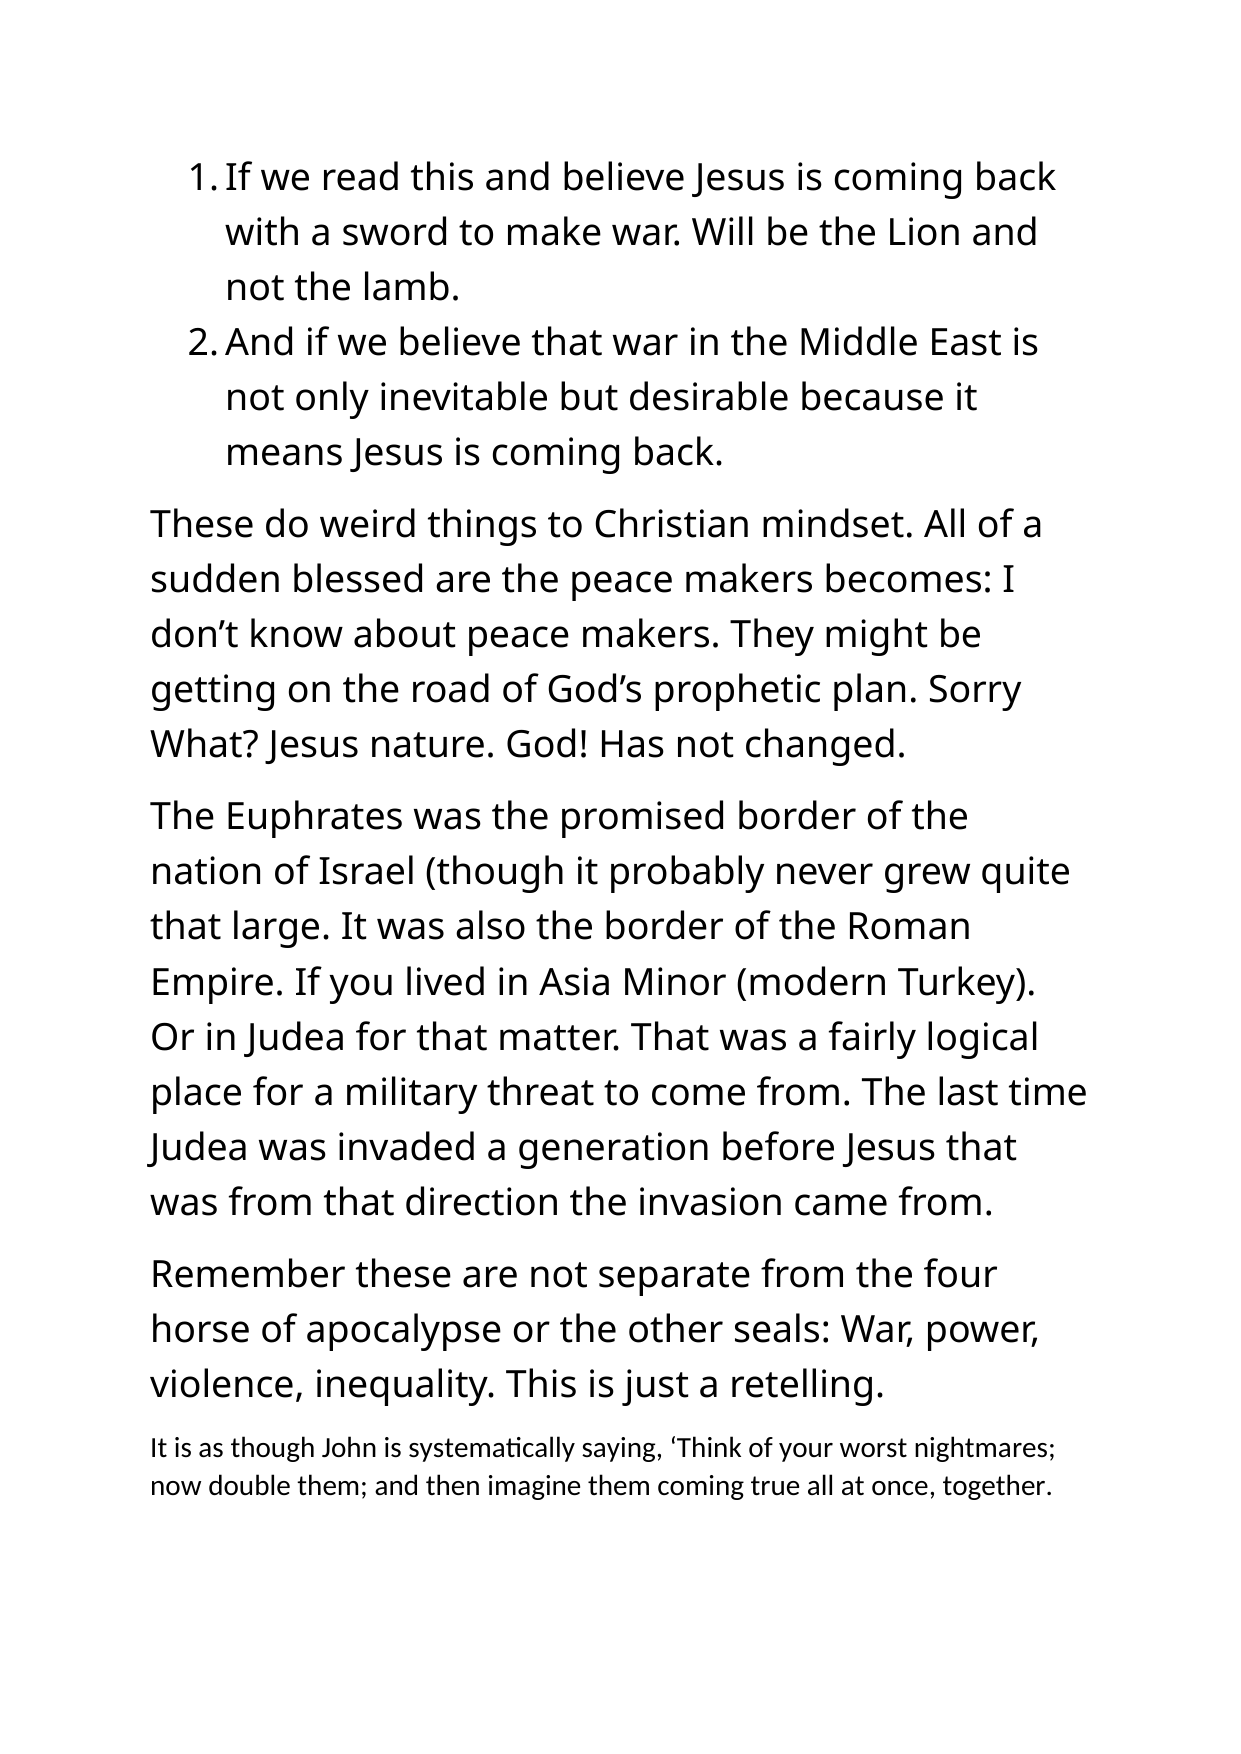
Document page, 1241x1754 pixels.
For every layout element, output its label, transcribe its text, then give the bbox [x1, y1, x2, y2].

text Remember these are not separate from the four horse of apocalypse or the other seals: War, power, violence, inequality. This is just a retelling. [150, 1247, 1090, 1408]
text These do weird things to Christian mindset. All of a sudden blessed are the peace makers becomes: I don’t know about peace makers. They might be getting on the road of God’s prophetic plan. Sorry What? Jesus nature. God! Has not changed. [150, 497, 1090, 769]
text The Euphrates was the promised border of the nation of Israel (though it probably never grew quite that large. It was also the border of the Roman Empire. If you lived in Asia Minor (modern Turkey). Or in Judea for that matter. That was a fairly logical place for a military threat to come from. The last time Judea was invaded a generation before Jesus that was from that direction the invasion came from. [150, 789, 1090, 1226]
list And if we believe that war in the Middle East is not only inevitable but desirable because it means Jesus is coming back. [187, 315, 1090, 477]
list If we read this and believe Jesus is coming back with a sword to make war. Will be the Lion and not the lamb. [187, 150, 1090, 311]
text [150, 1429, 1090, 1503]
